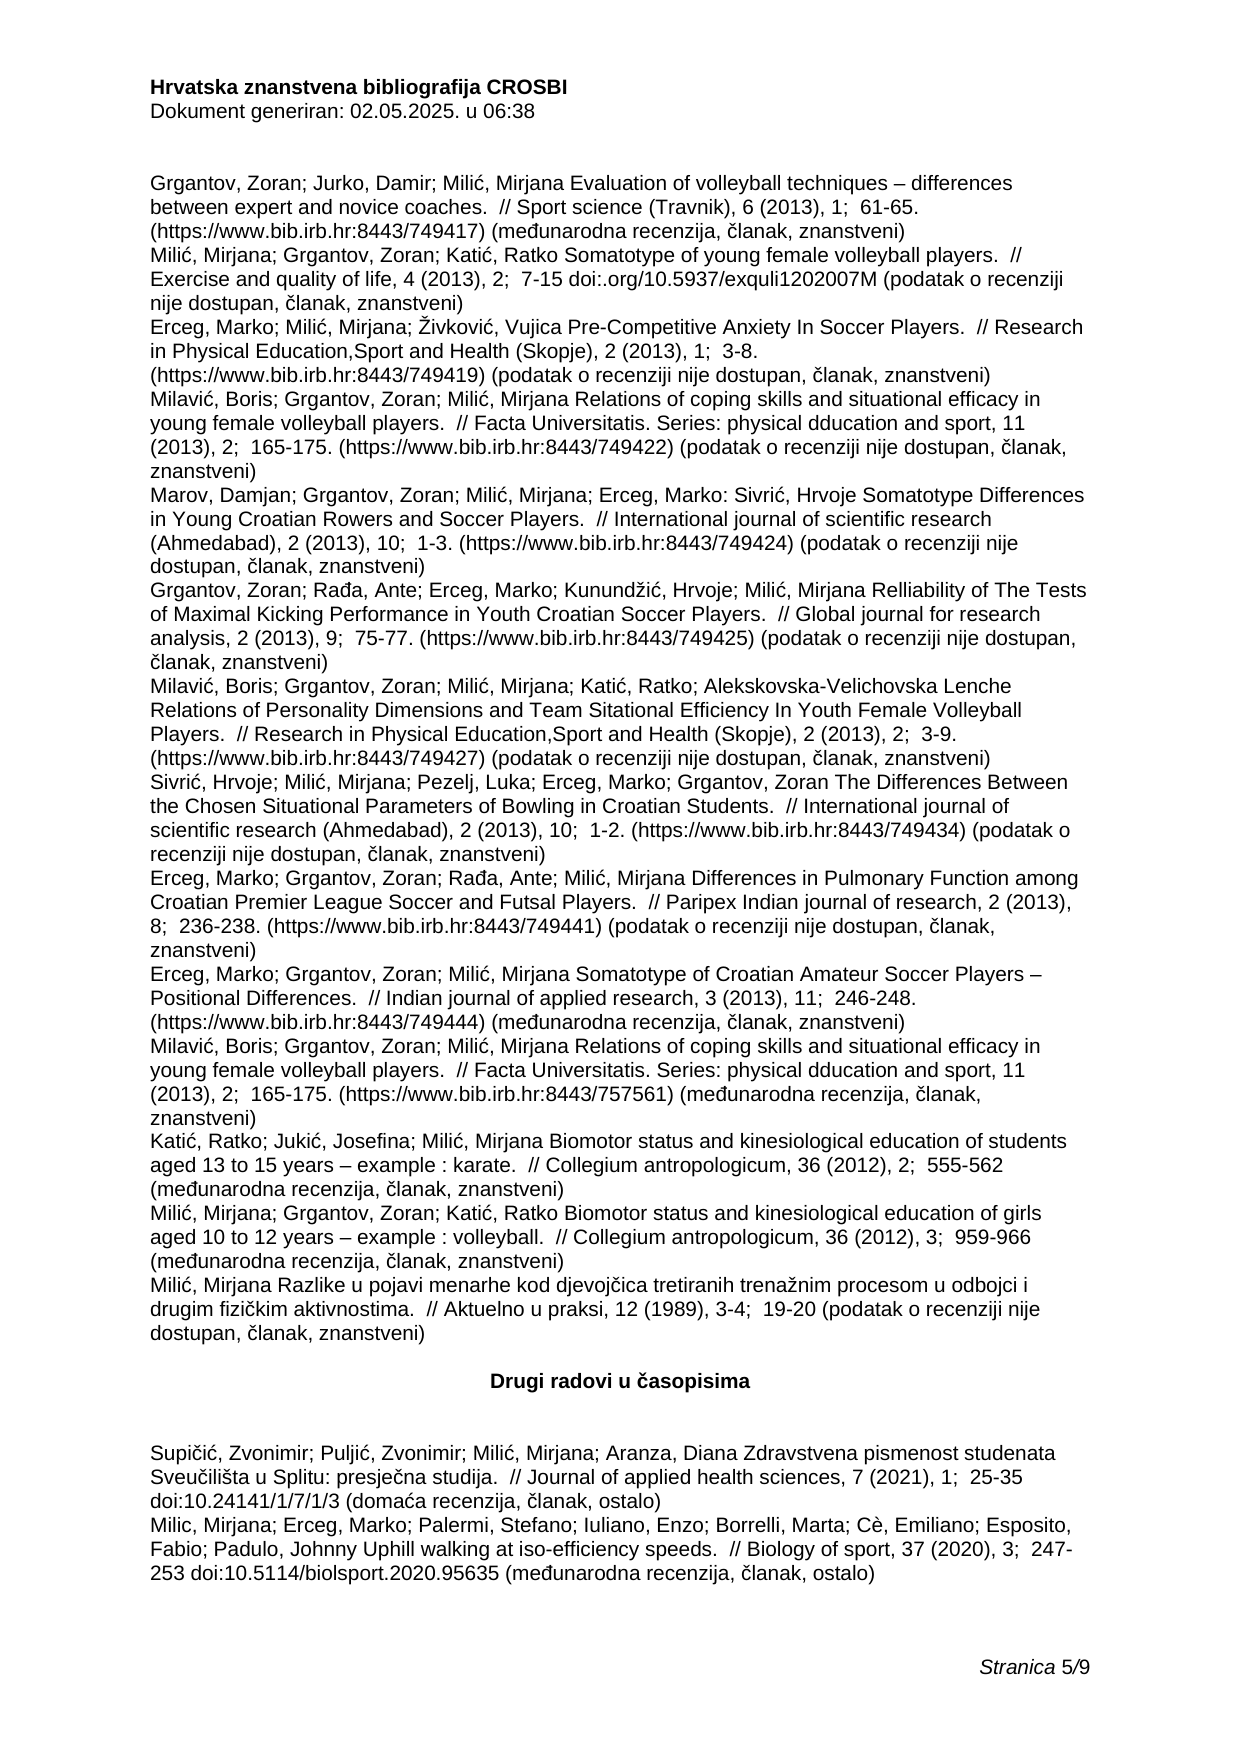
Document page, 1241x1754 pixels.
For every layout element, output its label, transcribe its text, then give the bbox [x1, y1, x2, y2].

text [150, 243, 1090, 315]
text Milavić, Boris; Grgantov, Zoran; Milić, Mirjana [150, 387, 1090, 482]
text Milavić, Boris; Grgantov, Zoran; Milić, Mirjana [150, 1033, 1090, 1129]
text Milavić, Boris; Grgantov, Zoran; Milić, Mirjana; Katić, Ratko; Alekskovska-Velichovska Lenche [150, 674, 1090, 770]
text Erceg, Marko; Milić, Mirjana; Živković, Vujica [150, 315, 1090, 387]
text Supičić, Zvonimir; Puljić, Zvonimir; Milić, Mirjana; Aranza, Diana [150, 1441, 1090, 1513]
subtitle Drugi radovi u časopisima [150, 1369, 1090, 1393]
text Marov, Damjan; Grgantov, Zoran; Milić, Mirjana; Erceg, Marko: Sivrić, Hrvoje [150, 482, 1090, 578]
text Grgantov, Zoran; Jurko, Damir; Milić, Mirjana [150, 171, 1090, 243]
text Katić, Ratko; Jukić, Josefina; Milić, Mirjana [150, 1129, 1090, 1201]
text Milić, Mirjana; Grgantov, Zoran; Katić, Ratko [150, 1201, 1090, 1273]
text Erceg, Marko; Grgantov, Zoran; Rađa, Ante; Milić, Mirjana [150, 866, 1090, 962]
text Milić, Mirjana [150, 1273, 1090, 1345]
text Sivrić, Hrvoje; Milić, Mirjana; Pezelj, Luka; Erceg, Marko; Grgantov, Zoran [150, 770, 1090, 866]
text Erceg, Marko; Grgantov, Zoran; Milić, Mirjana [150, 962, 1090, 1033]
text Grgantov, Zoran; Rađa, Ante; Erceg, Marko; Kunundžić, Hrvoje; Milić, Mirjana [150, 578, 1090, 674]
text Milic, Mirjana; Erceg, Marko; Palermi, Stefano; Iuliano, Enzo; Borrelli, Marta; Cè, Emiliano; Esposito, Fabio; Padulo, Johnny [150, 1513, 1090, 1584]
